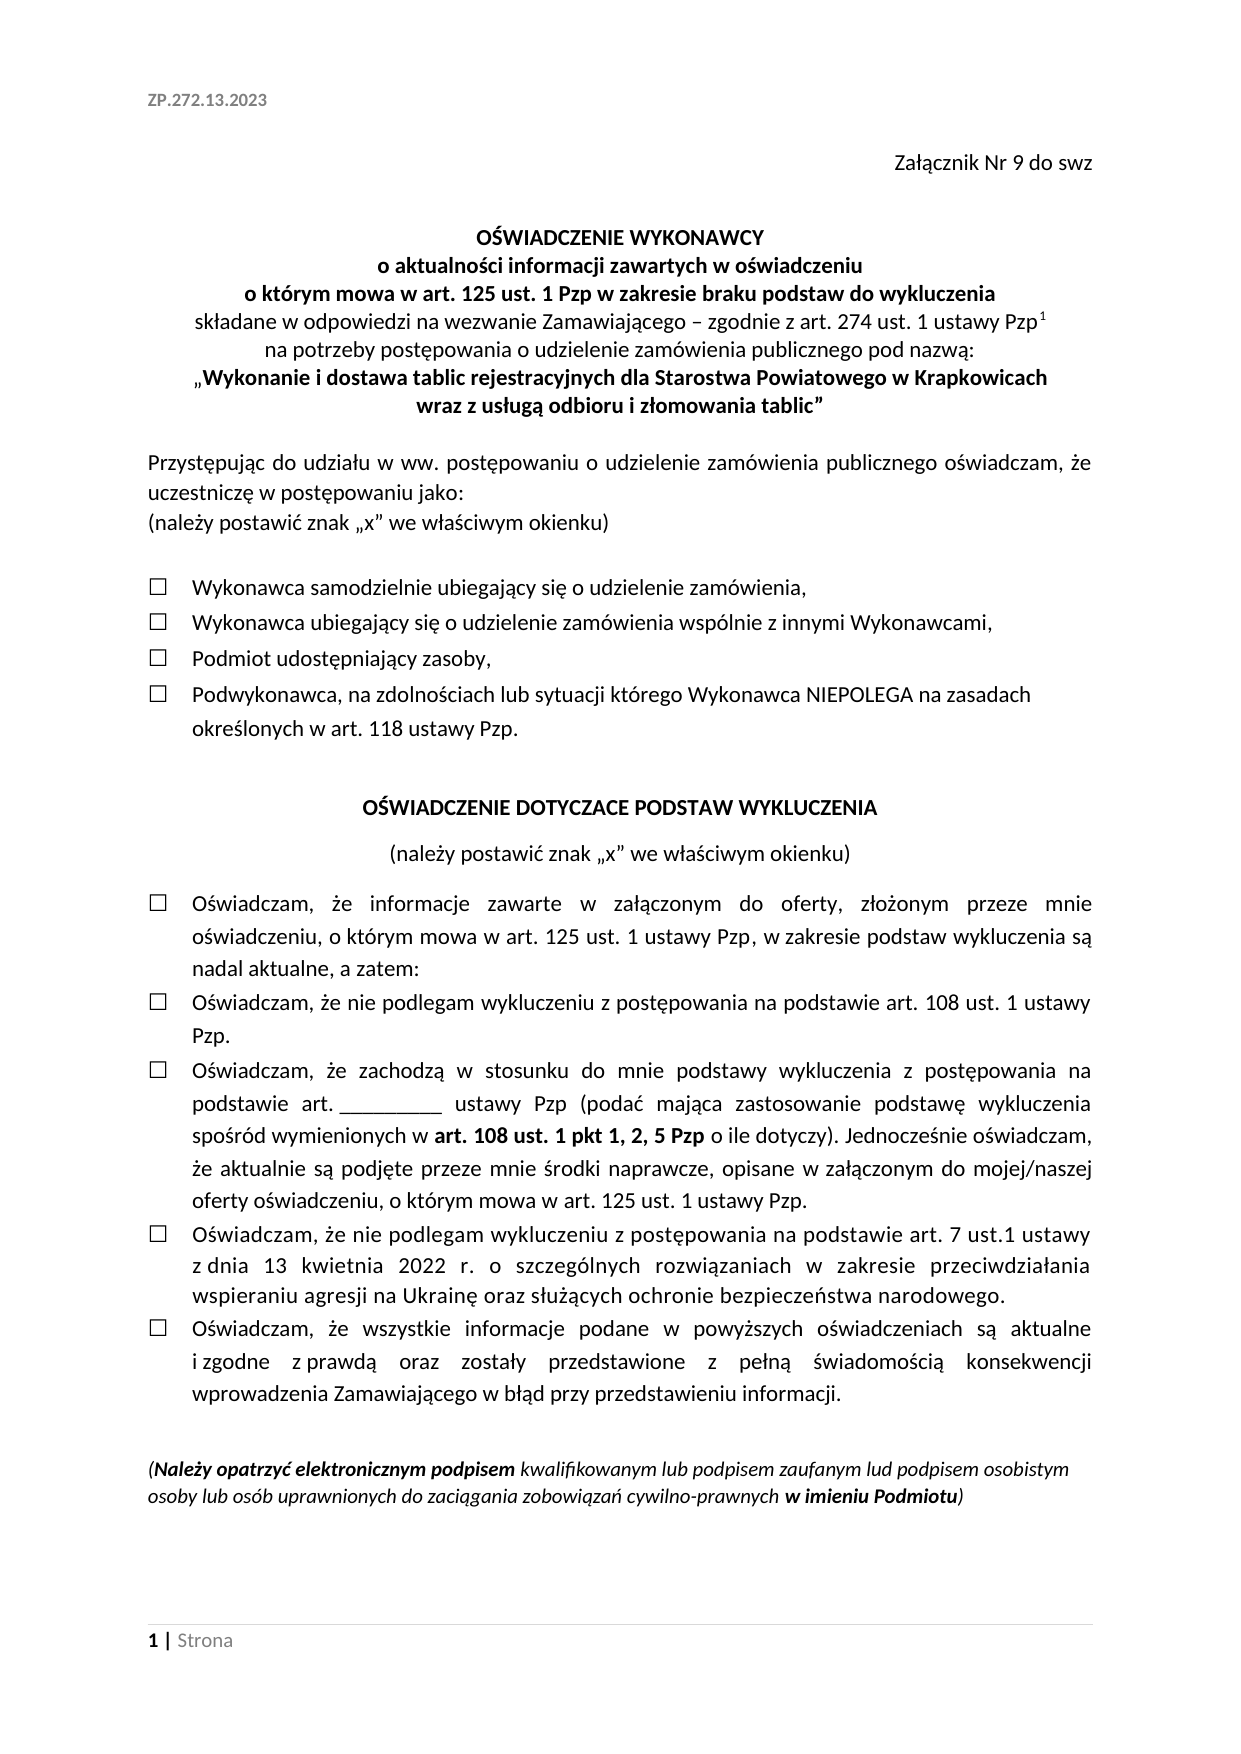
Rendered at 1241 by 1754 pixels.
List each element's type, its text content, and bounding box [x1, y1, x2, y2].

text (należy postawić znak „x” we właściwym okienku) [148, 839, 1093, 868]
text o aktualności informacji zawartych w oświadczeniu [148, 251, 1093, 279]
text Oświadczam, że nie podlegam wykluczeniu z postępowania na podstawie art. 7 ust.1 ustawy z dnia 13 kwietnia 2022 r. o szczególnych rozwiązaniach w zakresie przeciwdziałania wspieraniu agresji na Ukrainę oraz służących ochronie bezpieczeństwa narodowego. [148, 1218, 1093, 1310]
text Oświadczam, że wszystkie informacje podane w powyższych oświadczeniach są aktualne i zgodne z prawdą oraz zostały przedstawione z pełną świadomością konsekwencji wprowadzenia Zamawiającego w błąd przy przedstawieniu informacji. [148, 1312, 1093, 1407]
text Przystępując do udziału w ww. postępowaniu o udzielenie zamówienia publicznego oświadczam, że uczestniczę w postępowaniu jako: [148, 448, 1093, 506]
text Załącznik Nr 9 do swz [148, 148, 1093, 177]
text Oświadczam, że zachodzą w stosunku do mnie podstawy wykluczenia z postępowania na podstawie art. _________ ustawy Pzp (podać mająca zastosowanie podstawę wykluczenia spośród wymienionych w art. 108 ust. 1 pkt 1, 2, 5 Pzp o ile dotyczy). Jednocześnie oświadczam, że aktualnie są podjęte przeze mnie środki naprawcze, opisane w załączonym do mojej/naszej oferty oświadczeniu, o którym mowa w art. 125 ust. 1 ustawy Pzp. [148, 1054, 1093, 1214]
text OŚWIADCZENIE WYKONAWCY [148, 223, 1093, 251]
text Wykonawca ubiegający się o udzielenie zamówienia wspólnie z innymi Wykonawcami, [148, 606, 1093, 638]
text Wykonawca samodzielnie ubiegający się o udzielenie zamówienia, [148, 570, 1093, 602]
text o którym mowa w art. 125 ust. 1 Pzp w zakresie braku podstaw do wykluczenia [148, 279, 1093, 307]
text „Wykonanie i dostawa tablic rejestracyjnych dla Starostwa Powiatowego w Krapkowicach wraz z usługą odbioru i złomowania tablic” [148, 363, 1093, 419]
text OŚWIADCZENIE DOTYCZACE PODSTAW WYKLUCZENIA [148, 793, 1093, 821]
text (należy postawić znak „x” we właściwym okienku) [148, 508, 1093, 536]
text Oświadczam, że informacje zawarte w załączonym do oferty, złożonym przeze mnie oświadczeniu, o którym mowa w art. 125 ust. 1 ustawy Pzp, w zakresie podstaw wykluczenia są nadal aktualne, a zatem: [148, 886, 1093, 982]
text Podmiot udostępniający zasoby, [148, 642, 1093, 673]
text Podwykonawca, na zdolnościach lub sytuacji którego Wykonawca NIEPOLEGA na zasadach określonych w art. 118 ustawy Pzp. [148, 678, 1093, 742]
text (Należy opatrzyć elektronicznym podpisem kwalifikowanym lub podpisem zaufanym lud podpisem osobistym osoby lub osób uprawnionych do zaciągania zobowiązań cywilno-prawnych w imieniu Podmiotu) [148, 1456, 1093, 1508]
text składane w odpowiedzi na wezwanie Zamawiającego – zgodnie z art. 274 ust. 1 ustawy Pzp1 [148, 307, 1093, 336]
text na potrzeby postępowania o udzielenie zamówienia publicznego pod nazwą: [148, 336, 1093, 363]
text Oświadczam, że nie podlegam wykluczeniu z postępowania na podstawie art. 108 ust. 1 ustawy Pzp. [148, 986, 1093, 1050]
